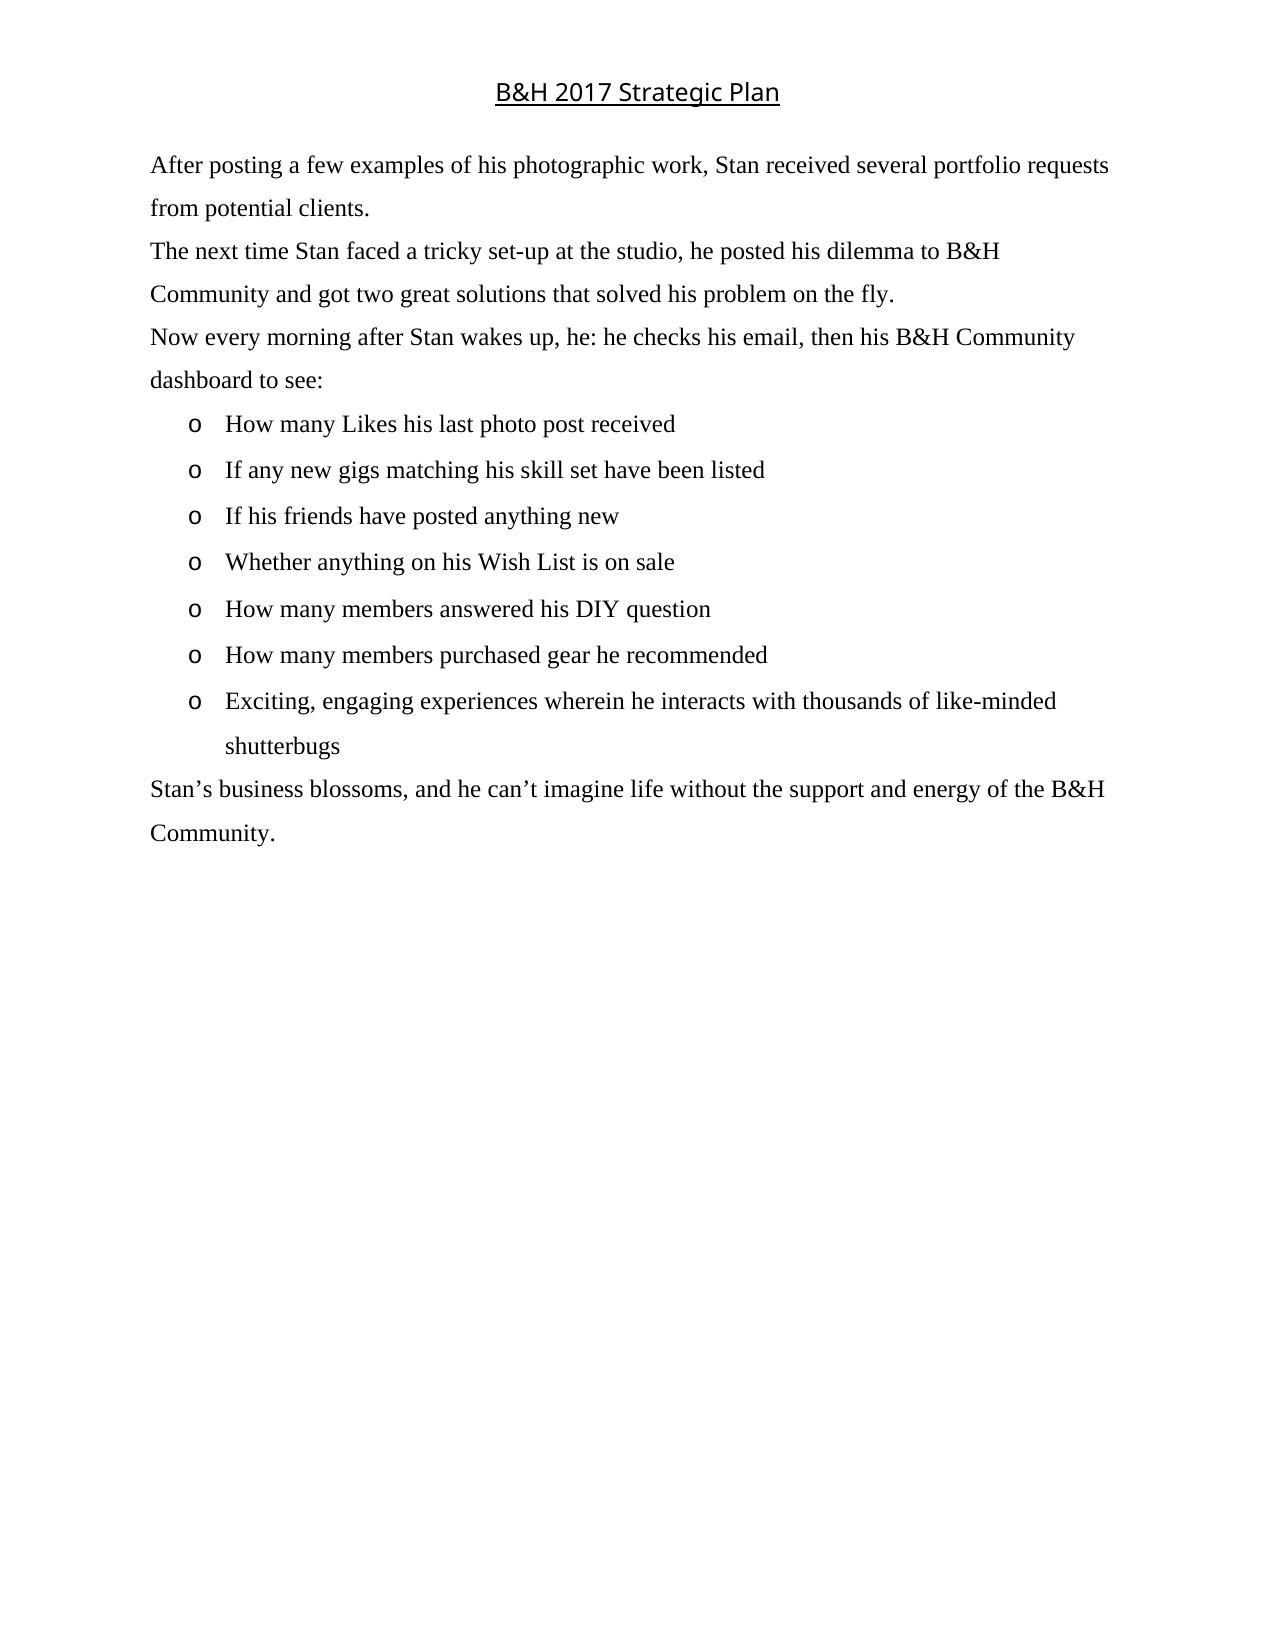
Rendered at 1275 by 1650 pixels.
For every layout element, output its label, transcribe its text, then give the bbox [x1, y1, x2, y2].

list How many members answered his DIY question [187, 594, 1125, 624]
text Stan’s business blossoms, and he can’t imagine life without the support and energy of the B&H Community. [150, 774, 1125, 846]
text The next time Stan faced a tricky set-up at the studio, he posted his dilemma to B&H Community and got two great solutions that solved his problem on the fly. [150, 236, 1125, 308]
list How many Likes his last photo post received [187, 409, 1125, 439]
text Now every morning after Stan wakes up, he: he checks his email, then his B&H Community dashboard to see: [150, 322, 1125, 394]
list Exciting, engaging experiences wherein he interacts with thousands of like-minded shutterbugs [187, 686, 1125, 760]
text After posting a few examples of his photographic work, Stan received several portfolio requests from potential clients. [150, 150, 1125, 222]
list How many members purchased gear he recommended [187, 640, 1125, 671]
list If any new gigs matching his skill set have been listed [187, 455, 1125, 486]
list If his friends have posted anything new [187, 501, 1125, 532]
list Whether anything on his Wish List is on sale [187, 547, 1125, 578]
